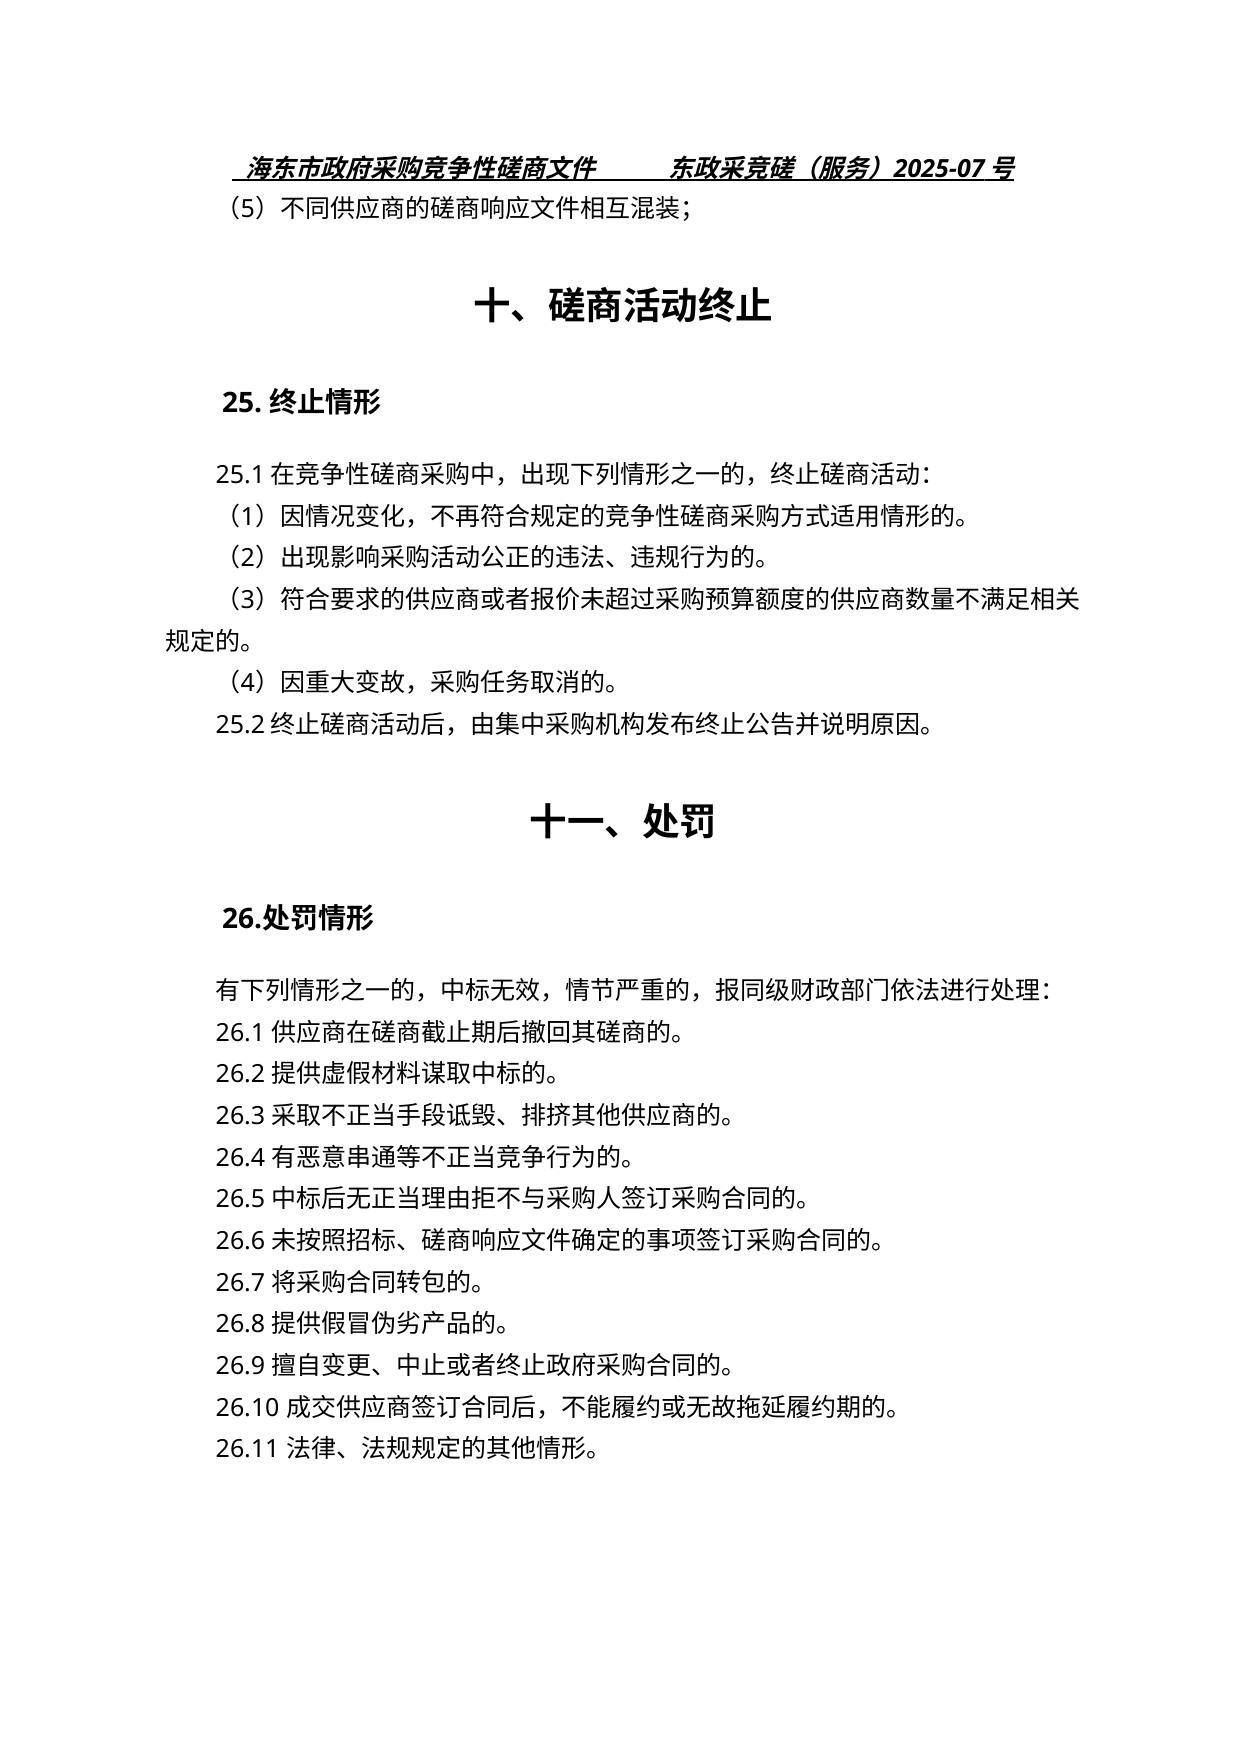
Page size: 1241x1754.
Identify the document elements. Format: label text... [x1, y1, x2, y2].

text （2）出现影响采购活动公正的违法、违规行为的。 [165, 533, 1081, 575]
text 26.11 法律、法规规定的其他情形。 [165, 1424, 1081, 1466]
text 26.2 提供虚假材料谋取中标的。 [165, 1049, 1081, 1091]
text 25.1在竞争性磋商采购中，出现下列情形之一的，终止磋商活动： [165, 450, 1081, 492]
text 26.8 提供假冒伪劣产品的。 [165, 1299, 1081, 1341]
text 26.4 有恶意串通等不正当竞争行为的。 [165, 1133, 1081, 1174]
text 25. 终止情形 [165, 380, 1081, 421]
text （1）因情况变化，不再符合规定的竞争性磋商采购方式适用情形的。 [165, 492, 1081, 533]
text 26.6 未按照招标、磋商响应文件确定的事项签订采购合同的。 [165, 1216, 1081, 1258]
text 26.5 中标后无正当理由拒不与采购人签订采购合同的。 [165, 1174, 1081, 1216]
text 十一、处罚 [165, 792, 1081, 846]
text 26.10 成交供应商签订合同后，不能履约或无故拖延履约期的。 [165, 1383, 1081, 1424]
text （3）符合要求的供应商或者报价未超过采购预算额度的供应商数量不满足相关规定的。 [165, 575, 1081, 658]
text 25.2终止磋商活动后，由集中采购机构发布终止公告并说明原因。 [165, 700, 1081, 742]
text 26.处罚情形 [165, 896, 1081, 937]
text 有下列情形之一的，中标无效，情节严重的，报同级财政部门依法进行处理： [165, 966, 1081, 1008]
text 26.7 将采购合同转包的。 [165, 1258, 1081, 1299]
text （4）因重大变故，采购任务取消的。 [165, 658, 1081, 700]
text （5）不同供应商的磋商响应文件相互混装； [165, 184, 1081, 226]
text 26.9 擅自变更、中止或者终止政府采购合同的。 [165, 1341, 1081, 1383]
text 26.3 采取不正当手段诋毁、排挤其他供应商的。 [165, 1091, 1081, 1133]
text 26.1 供应商在磋商截止期后撤回其磋商的。 [165, 1008, 1081, 1049]
text 十、磋商活动终止 [165, 276, 1081, 330]
